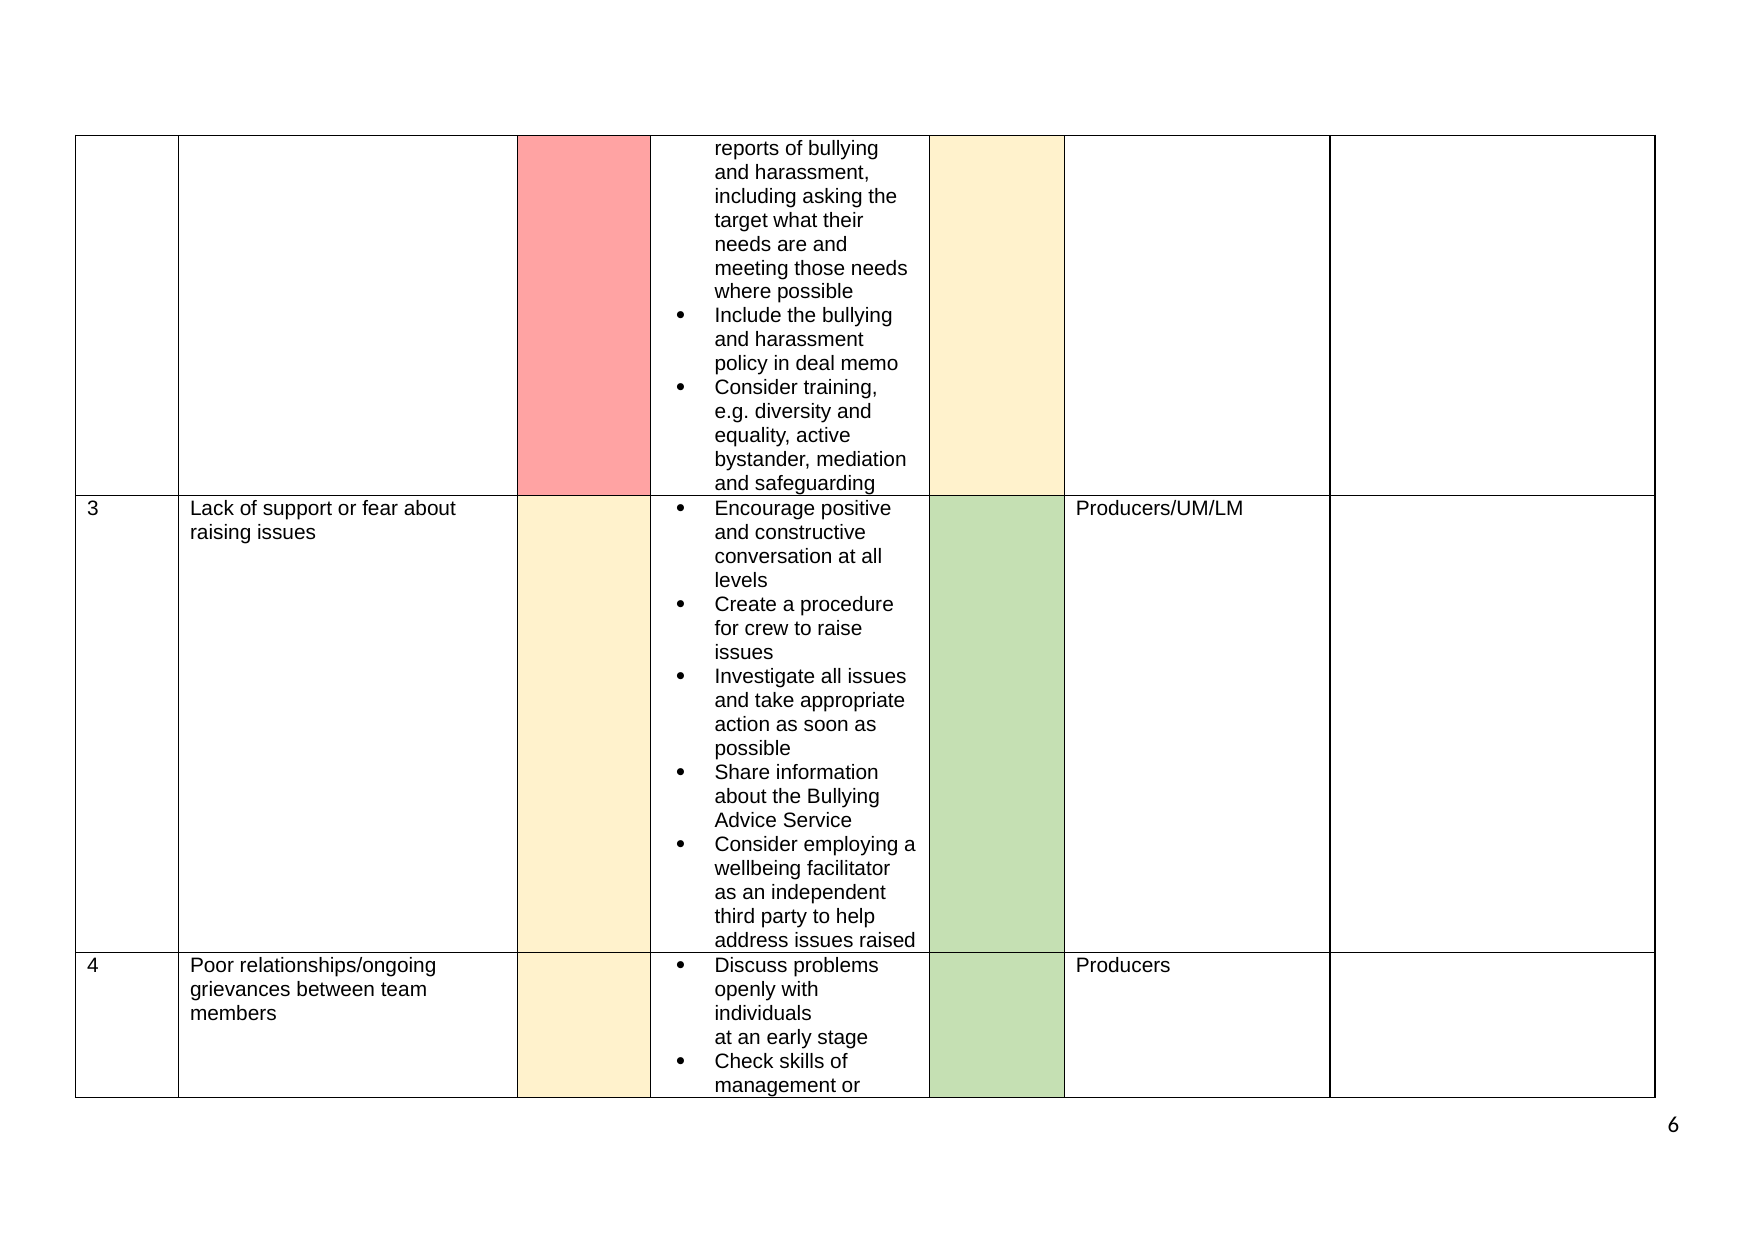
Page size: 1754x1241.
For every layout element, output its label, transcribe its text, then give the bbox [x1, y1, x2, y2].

table_cell [1331, 736, 1654, 1096]
table_cell [518, 736, 650, 1096]
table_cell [651, 736, 929, 1096]
table_cell 2 [76, 136, 178, 735]
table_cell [651, 136, 929, 735]
table_cell [930, 136, 1064, 735]
table_cell Producers [1065, 136, 1329, 735]
table_cell [518, 136, 650, 735]
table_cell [179, 736, 517, 1096]
table_cell [930, 736, 1064, 1096]
table_cell [1331, 136, 1654, 735]
table_cell Producers/UM/LM [1065, 736, 1329, 1096]
table_cell 3 [76, 736, 178, 1096]
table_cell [179, 136, 517, 735]
